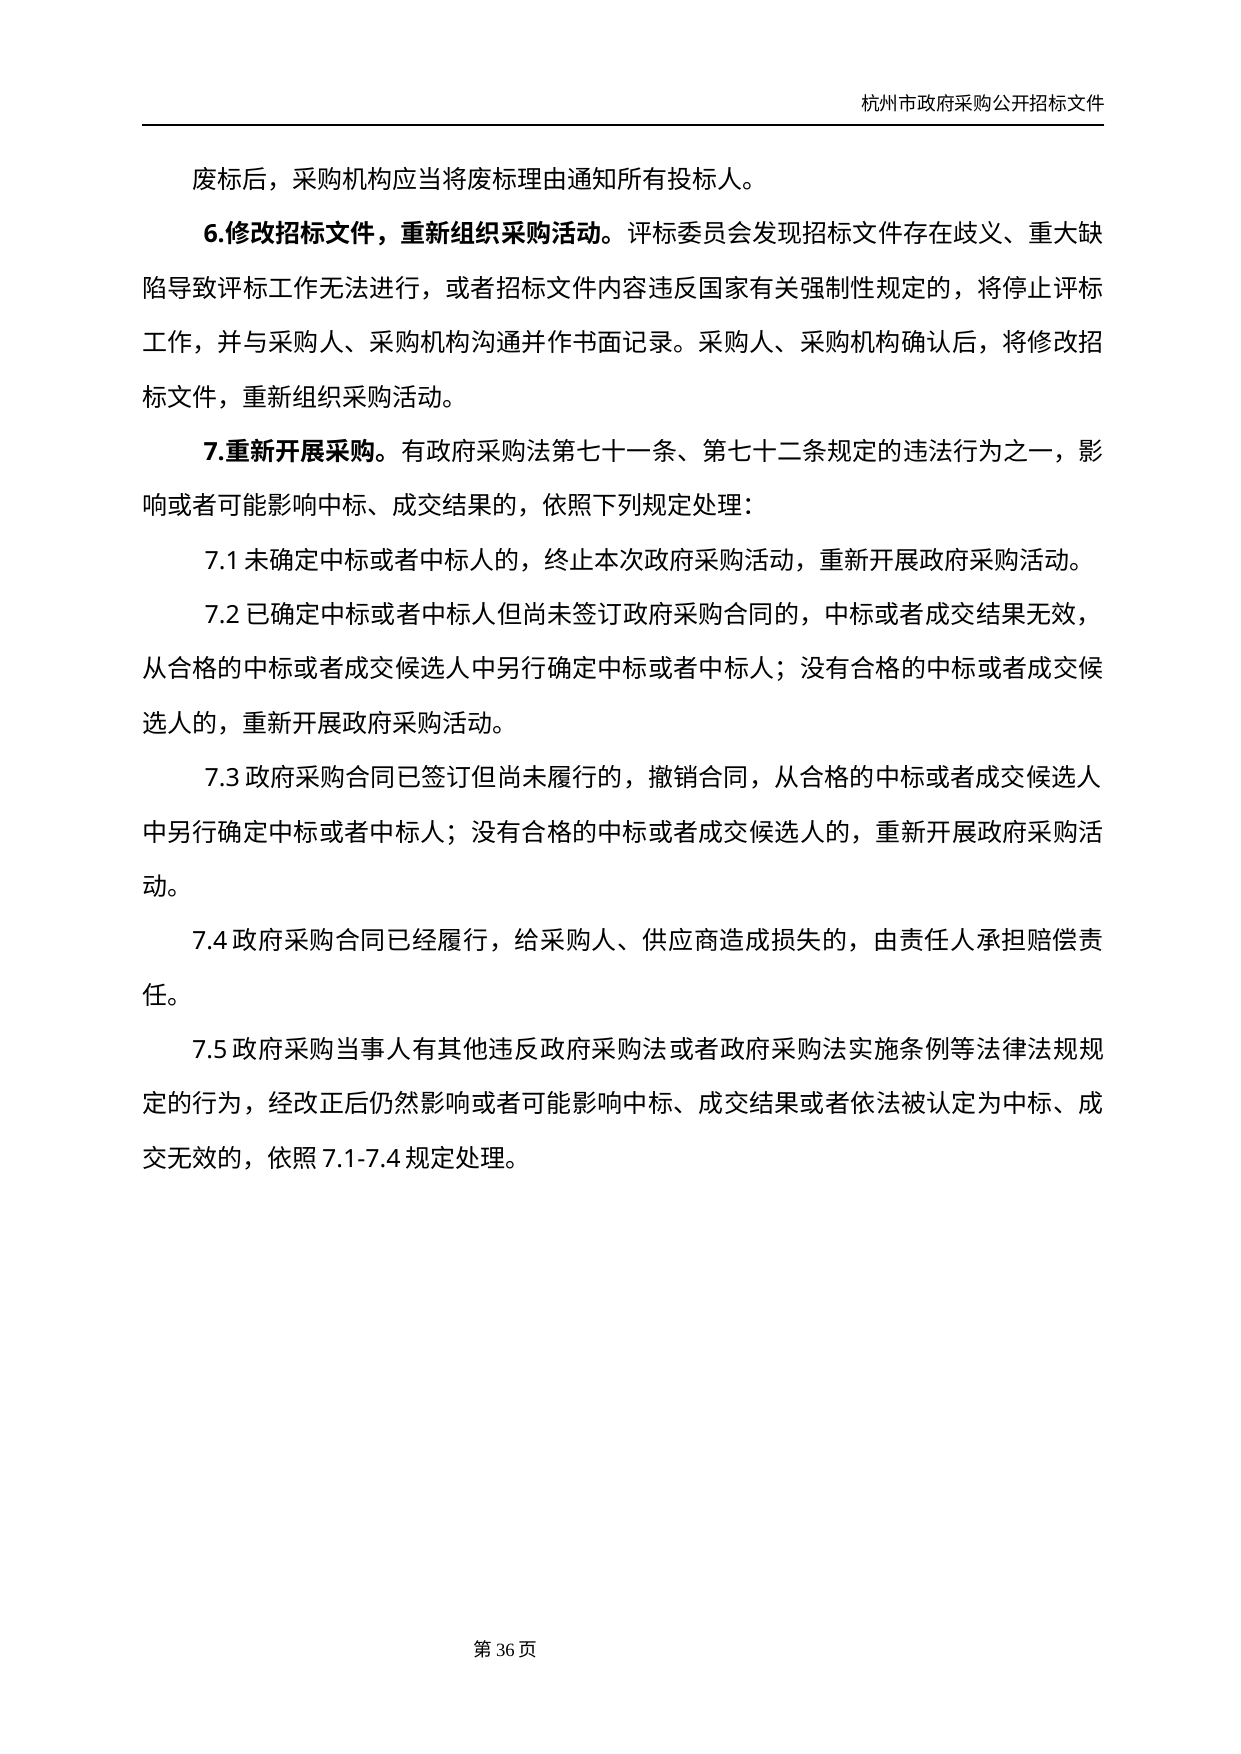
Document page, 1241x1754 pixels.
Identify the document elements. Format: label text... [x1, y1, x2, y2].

text 7.5政府采购当事人有其他违反政府采购法或者政府采购法实施条例等法律法规规定的行为，经改正后仍然影响或者可能影响中标、成交结果或者依法被认定为中标、成交无效的，依照7.1-7.4规定处理。 [142, 1029, 1104, 1174]
text 7.重新开展采购。有政府采购法第七十一条、第七十二条规定的违法行为之一，影响或者可能影响中标、成交结果的，依照下列规定处理： [142, 431, 1104, 522]
text 7.3政府采购合同已签订但尚未履行的，撤销合同，从合格的中标或者成交候选人中另行确定中标或者中标人；没有合格的中标或者成交候选人的，重新开展政府采购活动。 [142, 758, 1104, 903]
text 6.修改招标文件，重新组织采购活动。评标委员会发现招标文件存在歧义、重大缺陷导致评标工作无法进行，或者招标文件内容违反国家有关强制性规定的，将停止评标工作，并与采购人、采购机构沟通并作书面记录。采购人、采购机构确认后，将修改招标文件，重新组织采购活动。 [142, 214, 1104, 413]
text 7.4政府采购合同已经履行，给采购人、供应商造成损失的，由责任人承担赔偿责任。 [142, 921, 1104, 1011]
text 7.1未确定中标或者中标人的，终止本次政府采购活动，重新开展政府采购活动。 [142, 540, 1104, 576]
text 7.2已确定中标或者中标人但尚未签订政府采购合同的，中标或者成交结果无效，从合格的中标或者成交候选人中另行确定中标或者中标人；没有合格的中标或者成交候选人的，重新开展政府采购活动。 [142, 594, 1104, 739]
text 废标后，采购机构应当将废标理由通知所有投标人。 [142, 159, 1104, 196]
